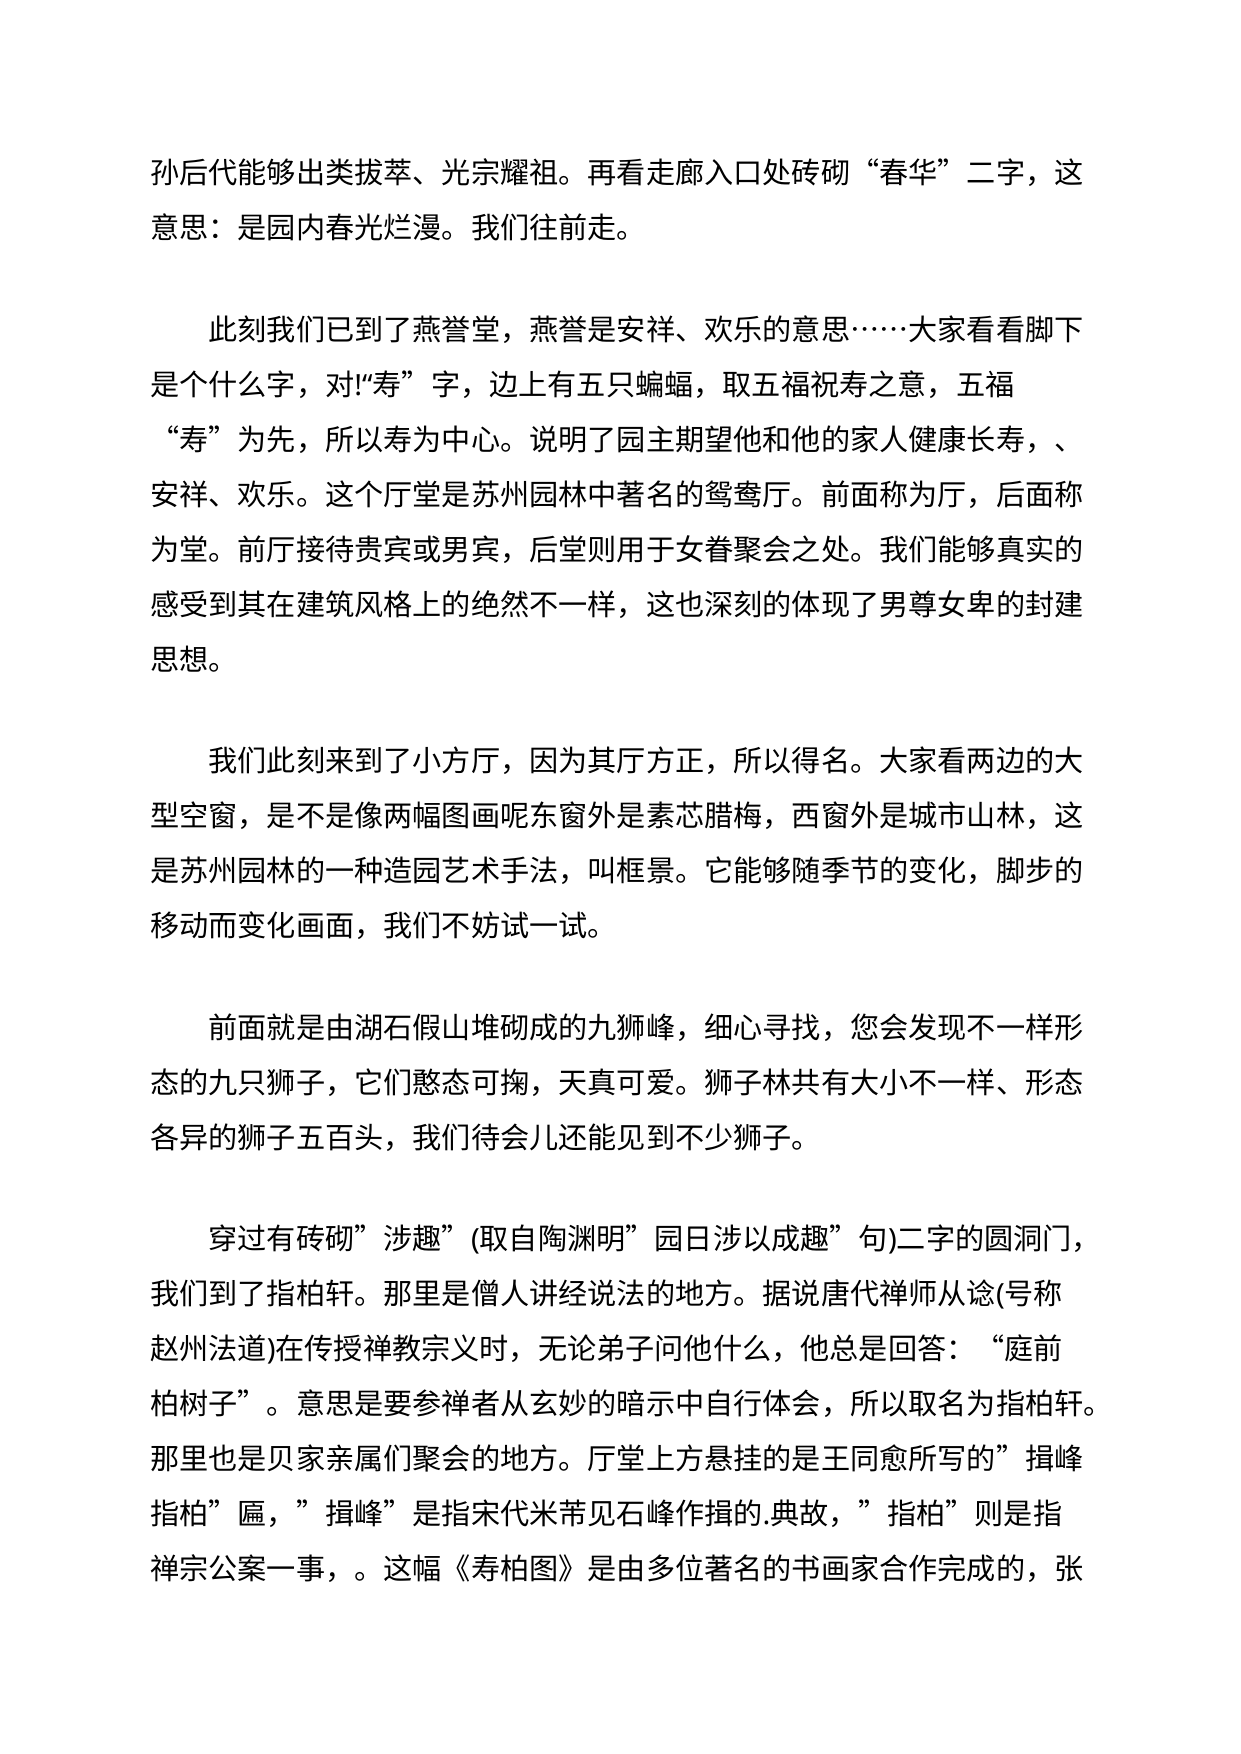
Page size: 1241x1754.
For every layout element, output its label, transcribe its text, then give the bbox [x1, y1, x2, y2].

text 前面就是由湖石假山堆砌成的九狮峰，细心寻找，您会发现不一样形态的九只狮子，它们憨态可掬，天真可爱。狮子林共有大小不一样、形态各异的狮子五百头，我们待会儿还能见到不少狮子。 [150, 1004, 1090, 1156]
text 我们此刻来到了小方厅，因为其厅方正，所以得名。大家看两边的大型空窗，是不是像两幅图画呢东窗外是素芯腊梅，西窗外是城市山林，这是苏州园林的一种造园艺术手法，叫框景。它能够随季节的变化，脚步的移动而变化画面，我们不妨试一试。 [150, 738, 1090, 945]
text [150, 1216, 1090, 1588]
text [150, 150, 1090, 247]
text 此刻我们已到了燕誉堂，燕誉是安祥、欢乐的意思……大家看看脚下是个什么字，对!“寿”字，边上有五只蝙蝠，取五福祝寿之意，五福“寿”为先，所以寿为中心。说明了园主期望他和他的家人健康长寿，、安祥、欢乐。这个厅堂是苏州园林中著名的鸳鸯厅。前面称为厅，后面称为堂。前厅接待贵宾或男宾，后堂则用于女眷聚会之处。我们能够真实的感受到其在建筑风格上的绝然不一样，这也深刻的体现了男尊女卑的封建思想。 [150, 307, 1090, 678]
